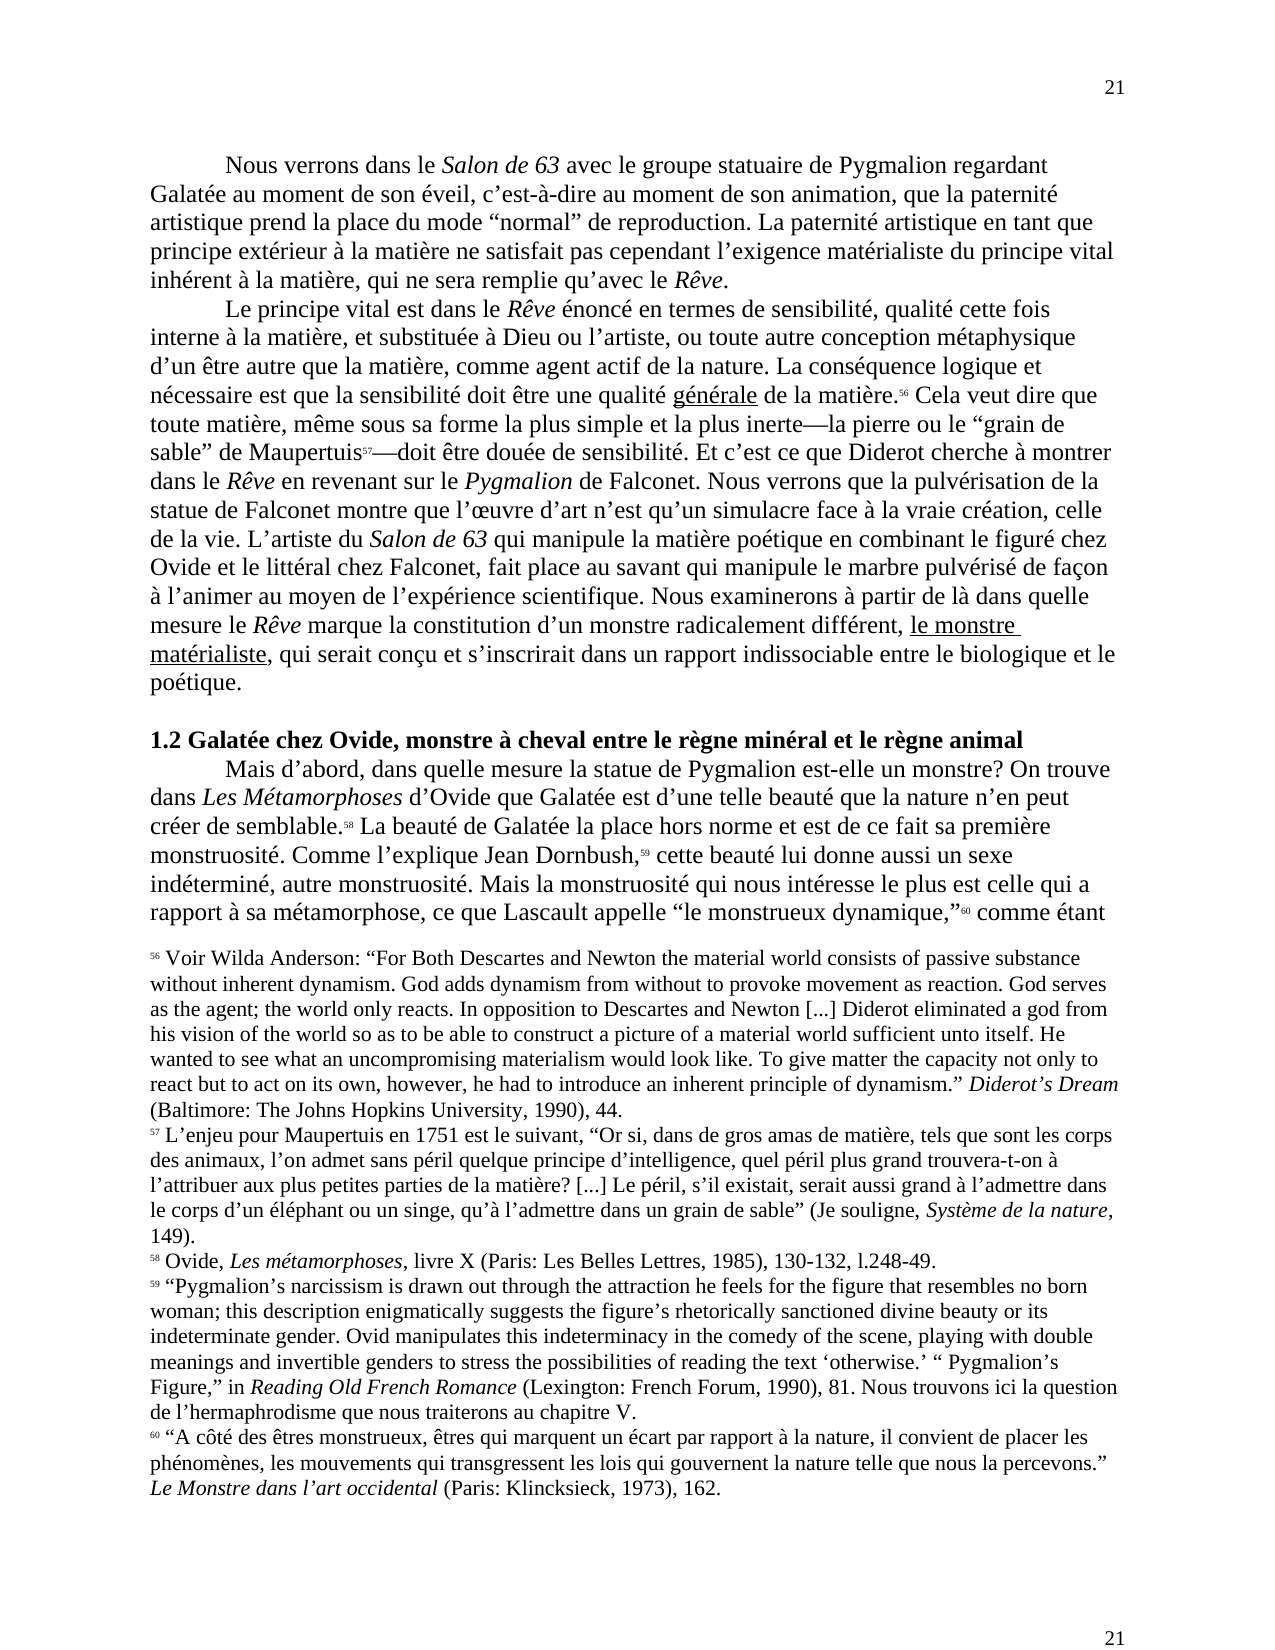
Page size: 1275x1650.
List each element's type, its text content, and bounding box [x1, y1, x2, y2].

text Le principe vital est dans le Rêve énoncé en termes de sensibilité, qualité cette fois interne à la matière, et substituée à Dieu ou l’artiste, ou toute autre conception métaphysique d’un être autre que la matière, comme agent actif de la nature. La conséquence logique et nécessaire est que la sensibilité doit être une qualité générale de la matière. Cela veut dire que toute matière, même sous sa forme la plus simple et la plus inerte—la pierre ou le “grain de sable” de Maupertuis—doit être douée de sensibilité. Et c’est ce que Diderot cherche à montrer dans le Rêve en revenant sur le Pygmalion de Falconet. Nous verrons que la pulvérisation de la statue de Falconet montre que l’œuvre d’art n’est qu’un simulacre face à la vraie création, celle de la vie. L’artiste du Salon de 63 qui manipule la matière poétique en combinant le figuré chez Ovide et le littéral chez Falconet, fait place au savant qui manipule le marbre pulvérisé de façon à l’animer au moyen de l’expérience scientifique. Nous examinerons à partir de là dans quelle mesure le Rêve marque la constitution d’un monstre radicalement différent, le monstre matérialiste, qui serait conçu et s’inscrirait dans un rapport indissociable entre le biologique et le poétique. [150, 294, 1125, 696]
text 1.2 Galatée chez Ovide, monstre à cheval entre le règne minéral et le règne animal [150, 725, 1125, 754]
text Mais d’abord, dans quelle mesure la statue de Pygmalion est-elle un monstre? On trouve dans Les Métamorphoses d’Ovide que Galatée est d’une telle beauté que la nature n’en peut créer de semblable. La beauté de Galatée la place hors norme et est de ce fait sa première monstruosité. Comme l’explique Jean Dornbush, cette beauté lui donne aussi un sexe indéterminé, autre monstruosité. Mais la monstruosité qui nous intéresse le plus est celle qui a rapport à sa métamorphose, ce que Lascault appelle “le monstrueux dynamique,” comme étant aussi bien, dans les mots de Dieckmann, “the dominant principle in the Rêve de d’Alembert.” Le texte d’Ovide est matérialiste en ce qu’il est axé sur la matière et ses changements, même si ceux-ci sont causés par une force extérieure de nature divine. Galatée est monstrueuse au moment de sa métamorphose du marbre à la chair, alors qu’elle semble avoir simultanément des propriétés des deux règnes, minéral et animal. Dornbush remarque par exemple que la “pudeur” (l.251) est une qualité humaine qui lui est donnée avant sa métamorphose, mais aussi elle semble déjà de chair avant sa métamorphose (“on dirait qu’elle est vivante” l.250), et encore de pierre après sa métamorphose (elle ne parle pas, elle n’est qu’un “corps vivant” l.289, qui enfantera). Cette indistinction du texte est soulignée par le doute de Pygmalion, avant et après la métamorphose. Avant: [150, 754, 1125, 926]
text Nous verrons dans le Salon de 63 avec le groupe statuaire de Pygmalion regardant Galatée au moment de son éveil, c’est-à-dire au moment de son animation, que la paternité artistique prend la place du mode “normal” de reproduction. La paternité artistique en tant que principe extérieur à la matière ne satisfait pas cependant l’exigence matérialiste du principe vital inhérent à la matière, qui ne sera remplie qu’avec le Rêve. [150, 150, 1125, 294]
